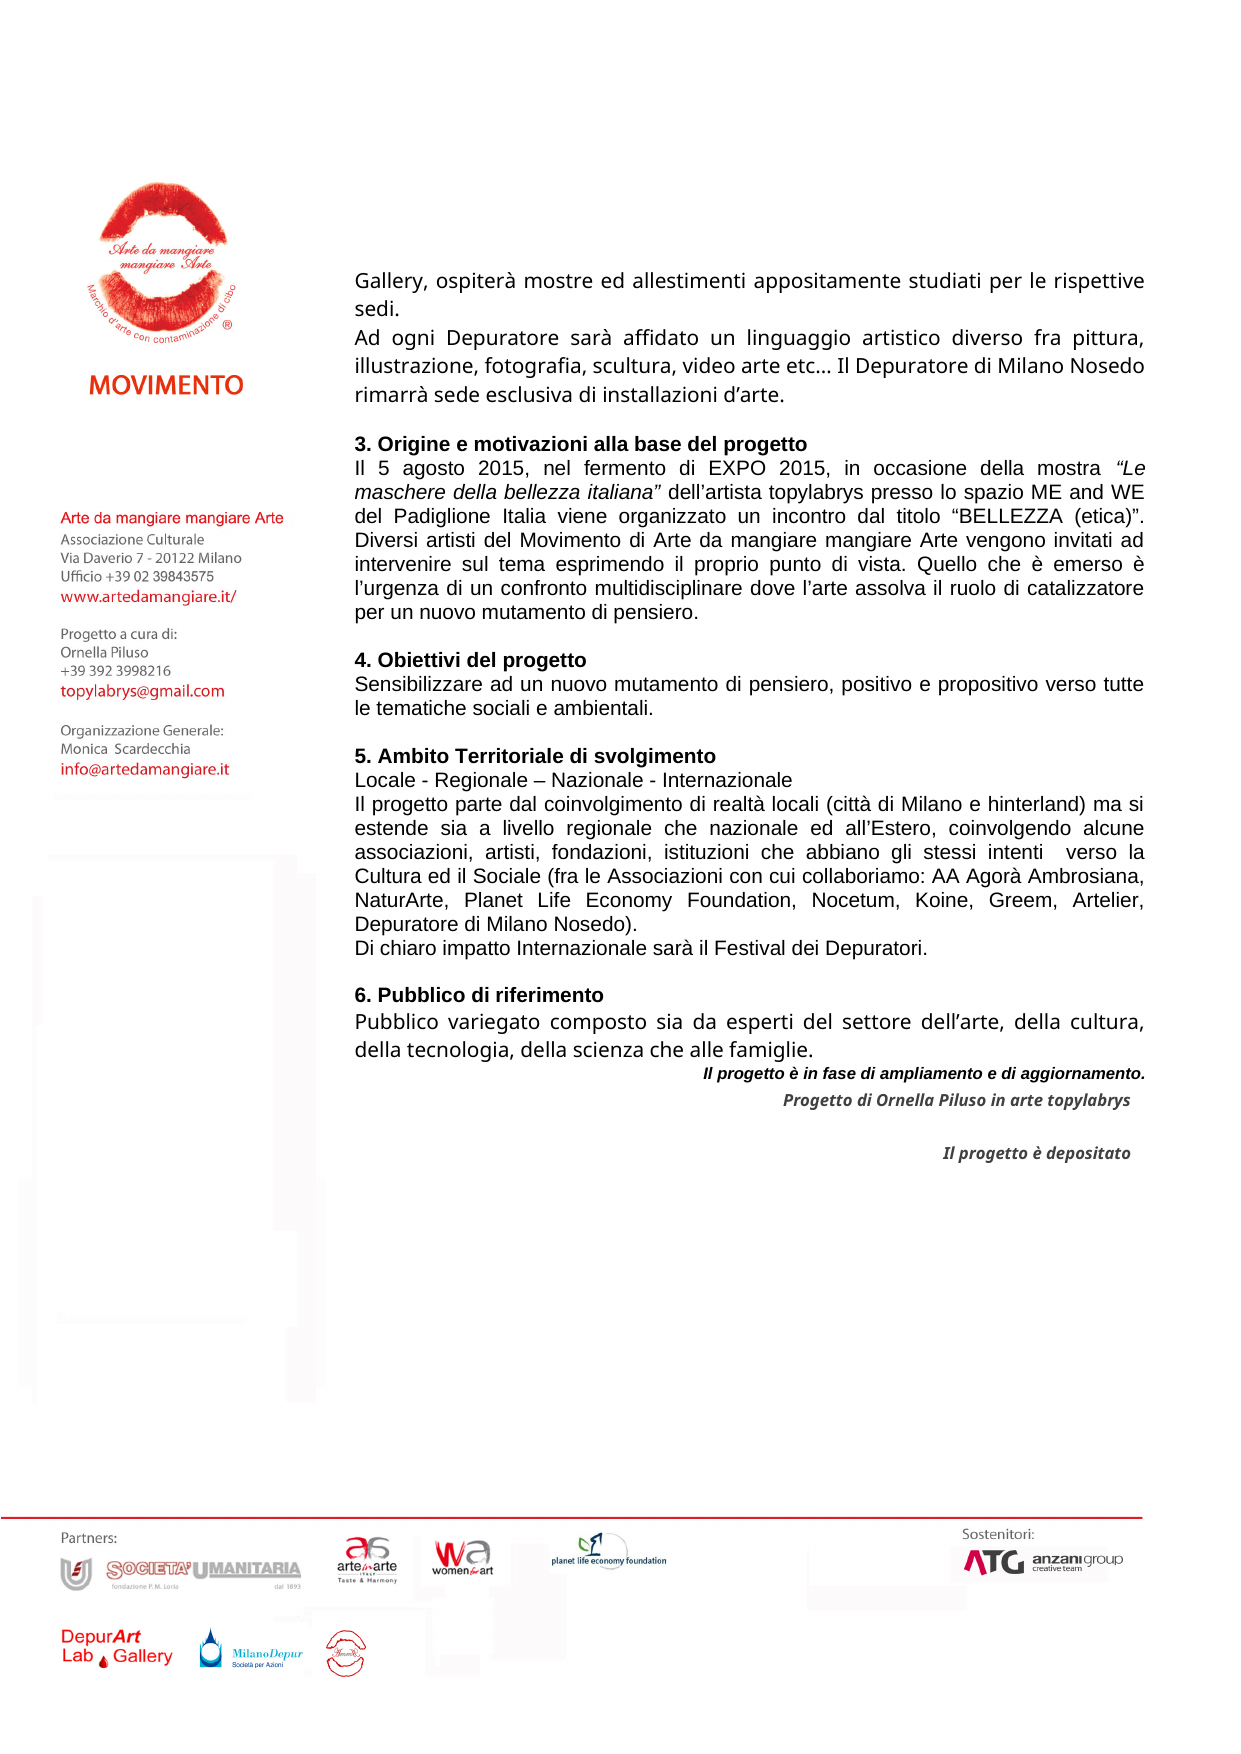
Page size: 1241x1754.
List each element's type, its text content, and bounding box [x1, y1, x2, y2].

text Il progetto parte dal coinvolgimento di realtà locali (città di Milano e hinterland) ma si estende sia a livello regionale che nazionale ed all’Estero, coinvolgendo alcune associazioni, artisti, fondazioni, istituzioni che abbiano gli stessi intenti verso la Cultura ed il Sociale (fra le Associazioni con cui collaboriamo: AA Agorà Ambrosiana, NaturArte, Planet Life Economy Foundation, Nocetum, Koine, Greem, Artelier, Depuratore di Milano Nosedo). [354, 792, 1146, 935]
list Ad ogni Depuratore sarà affidato un linguaggio artistico diverso fra pittura, illustrazione, fotografia, scultura, video arte etc… Il Depuratore di Milano Nosedo rimarrà sede esclusiva di installazioni d’arte. [354, 323, 1146, 408]
text Di chiaro impatto Internazionale sarà il Festival dei Depuratori. [354, 935, 1146, 959]
text Il 5 agosto 2015, nel fermento di EXPO 2015, in occasione della mostra “Le maschere della bellezza italiana” dell’artista topylabrys presso lo spazio ME and WE del Padiglione Italia viene organizzato un incontro dal titolo “BELLEZZA (etica)”. Diversi artisti del Movimento di Arte da mangiare mangiare Arte vengono invitati ad intervenire sul tema esprimendo il proprio punto di vista. Quello che è emerso è l’urgenza di un confronto multidisciplinare dove l’arte assolva il ruolo di catalizzatore per un nuovo mutamento di pensiero. [354, 456, 1146, 624]
text Pubblico variegato composto sia da esperti del settore dell’arte, della cultura, della tecnologia, della scienza che alle famiglie. [354, 1007, 1146, 1064]
text 4. Obiettivi del progetto [354, 648, 1146, 672]
text Locale - Regionale – Nazionale - Internazionale [354, 768, 1146, 792]
picture [1, 87, 1144, 1702]
text 6. Pubblico di riferimento [354, 983, 1146, 1007]
text Il progetto è depositato [354, 1136, 1131, 1164]
text Progetto di Ornella Piluso in arte topylabrys [354, 1083, 1131, 1111]
text 3. Origine e motivazioni alla base del progetto [354, 432, 1146, 456]
list Gallery, ospiterà mostre ed allestimenti appositamente studiati per le rispettive sedi. [354, 266, 1146, 323]
text Il progetto è in fase di ampliamento e di aggiornamento. [354, 1064, 1146, 1083]
text 5. Ambito Territoriale di svolgimento [354, 744, 1146, 768]
text Sensibilizzare ad un nuovo mutamento di pensiero, positivo e propositivo verso tutte le tematiche sociali e ambientali. [354, 672, 1146, 720]
